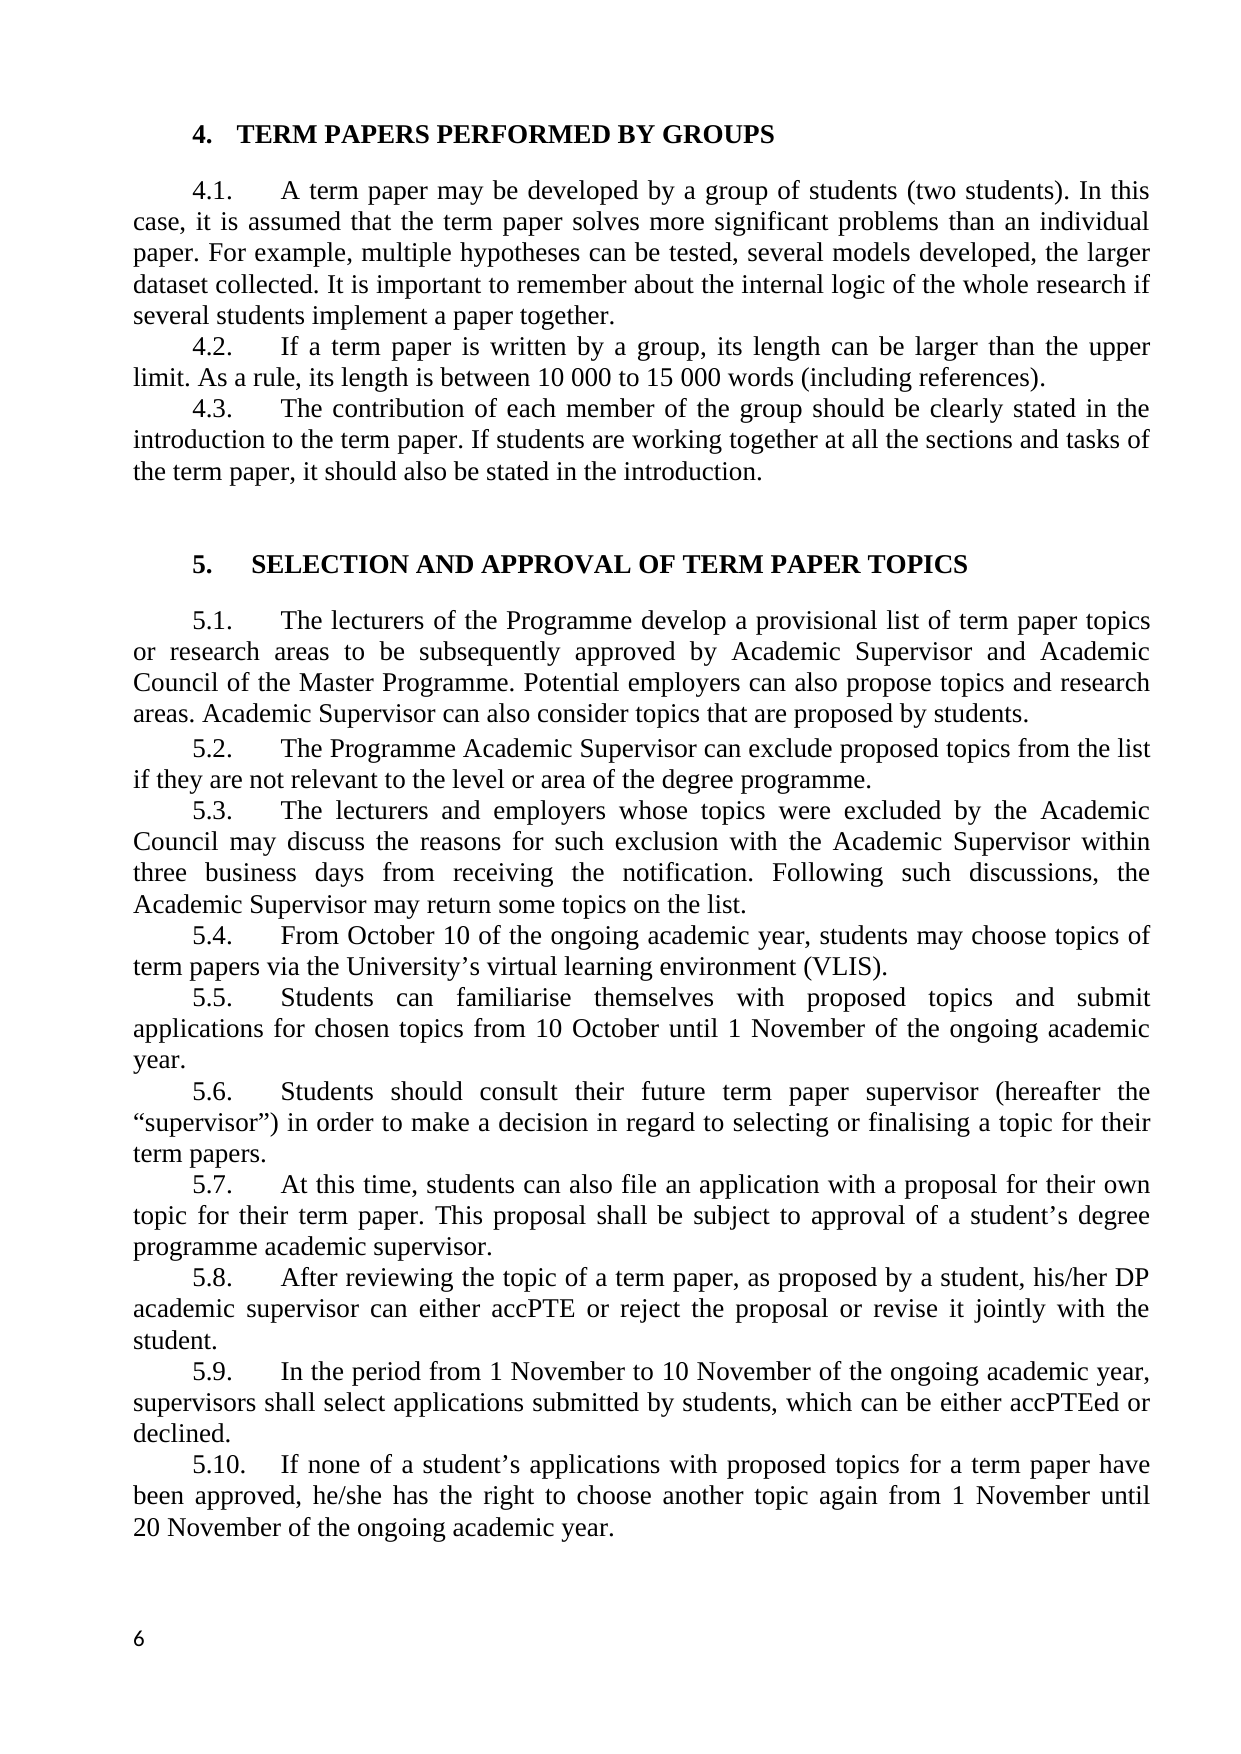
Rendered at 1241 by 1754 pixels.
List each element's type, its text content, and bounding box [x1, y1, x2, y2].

list The Programme Academic Supervisor can exclude proposed topics from the list if they are not relevant to the level or area of the degree programme. [133, 732, 1152, 794]
list The lecturers of the Programme develop a provisional list of term paper topics or research areas to be subsequently approved by Academic Supervisor and Academic Council of the Master Programme. Potential employers can also propose topics and research areas. Academic Supervisor can also consider topics that are proposed by students. [133, 604, 1152, 729]
list From October 10 of the ongoing academic year, students may choose topics of term papers via the University’s virtual learning environment (VLIS). [133, 919, 1152, 981]
list Students can familiarise themselves with proposed topics and submit applications for chosen topics from 10 October until 1 November of the ongoing academic year. [133, 981, 1152, 1074]
list TERM PAPERS PERFORMED BY GROUPS [192, 118, 1152, 149]
list After reviewing the topic of a term paper, as proposed by a student, his/her DP academic supervisor can either accPTE or reject the proposal or revise it jointly with the student. [133, 1261, 1152, 1355]
list At this time, students can also file an application with a proposal for their own topic for their term paper. This proposal shall be subject to approval of a student’s degree programme academic supervisor. [133, 1168, 1152, 1261]
list SELECTION AND APPROVAL OF TERM PAPER TOPICS [192, 548, 1152, 579]
list A term paper may be developed by a group of students (two students). In this case, it is assumed that the term paper solves more significant problems than an individual paper. For example, multiple hypotheses can be tested, several models developed, the larger dataset collected. It is important to remember about the internal logic of the whole research if several students implement a paper together. [133, 174, 1152, 330]
list If none of a student’s applications with proposed topics for a term paper have been approved, he/she has the right to choose another topic again from 1 November until 20 November of the ongoing academic year. [133, 1448, 1152, 1542]
list If a term paper is written by a group, its length can be larger than the upper limit. As a rule, its length is between 10 000 to 15 000 words (including references). [133, 330, 1152, 392]
list In the period from 1 November to 10 November of the ongoing academic year, supervisors shall select applications submitted by students, which can be either accPTEed or declined. [133, 1355, 1152, 1448]
list The contribution of each member of the group should be clearly stated in the introduction to the term paper. If students are working together at all the sections and tasks of the term paper, it should also be stated in the introduction. [133, 392, 1152, 486]
list Students should consult their future term paper supervisor (hereafter the “supervisor”) in order to make a decision in regard to selecting or finalising a topic for their term papers. [133, 1074, 1152, 1168]
list The lecturers and employers whose topics were excluded by the Academic Council may discuss the reasons for such exclusion with the Academic Supervisor within three business days from receiving the notification. Following such discussions, the Academic Supervisor may return some topics on the list. [133, 794, 1152, 919]
